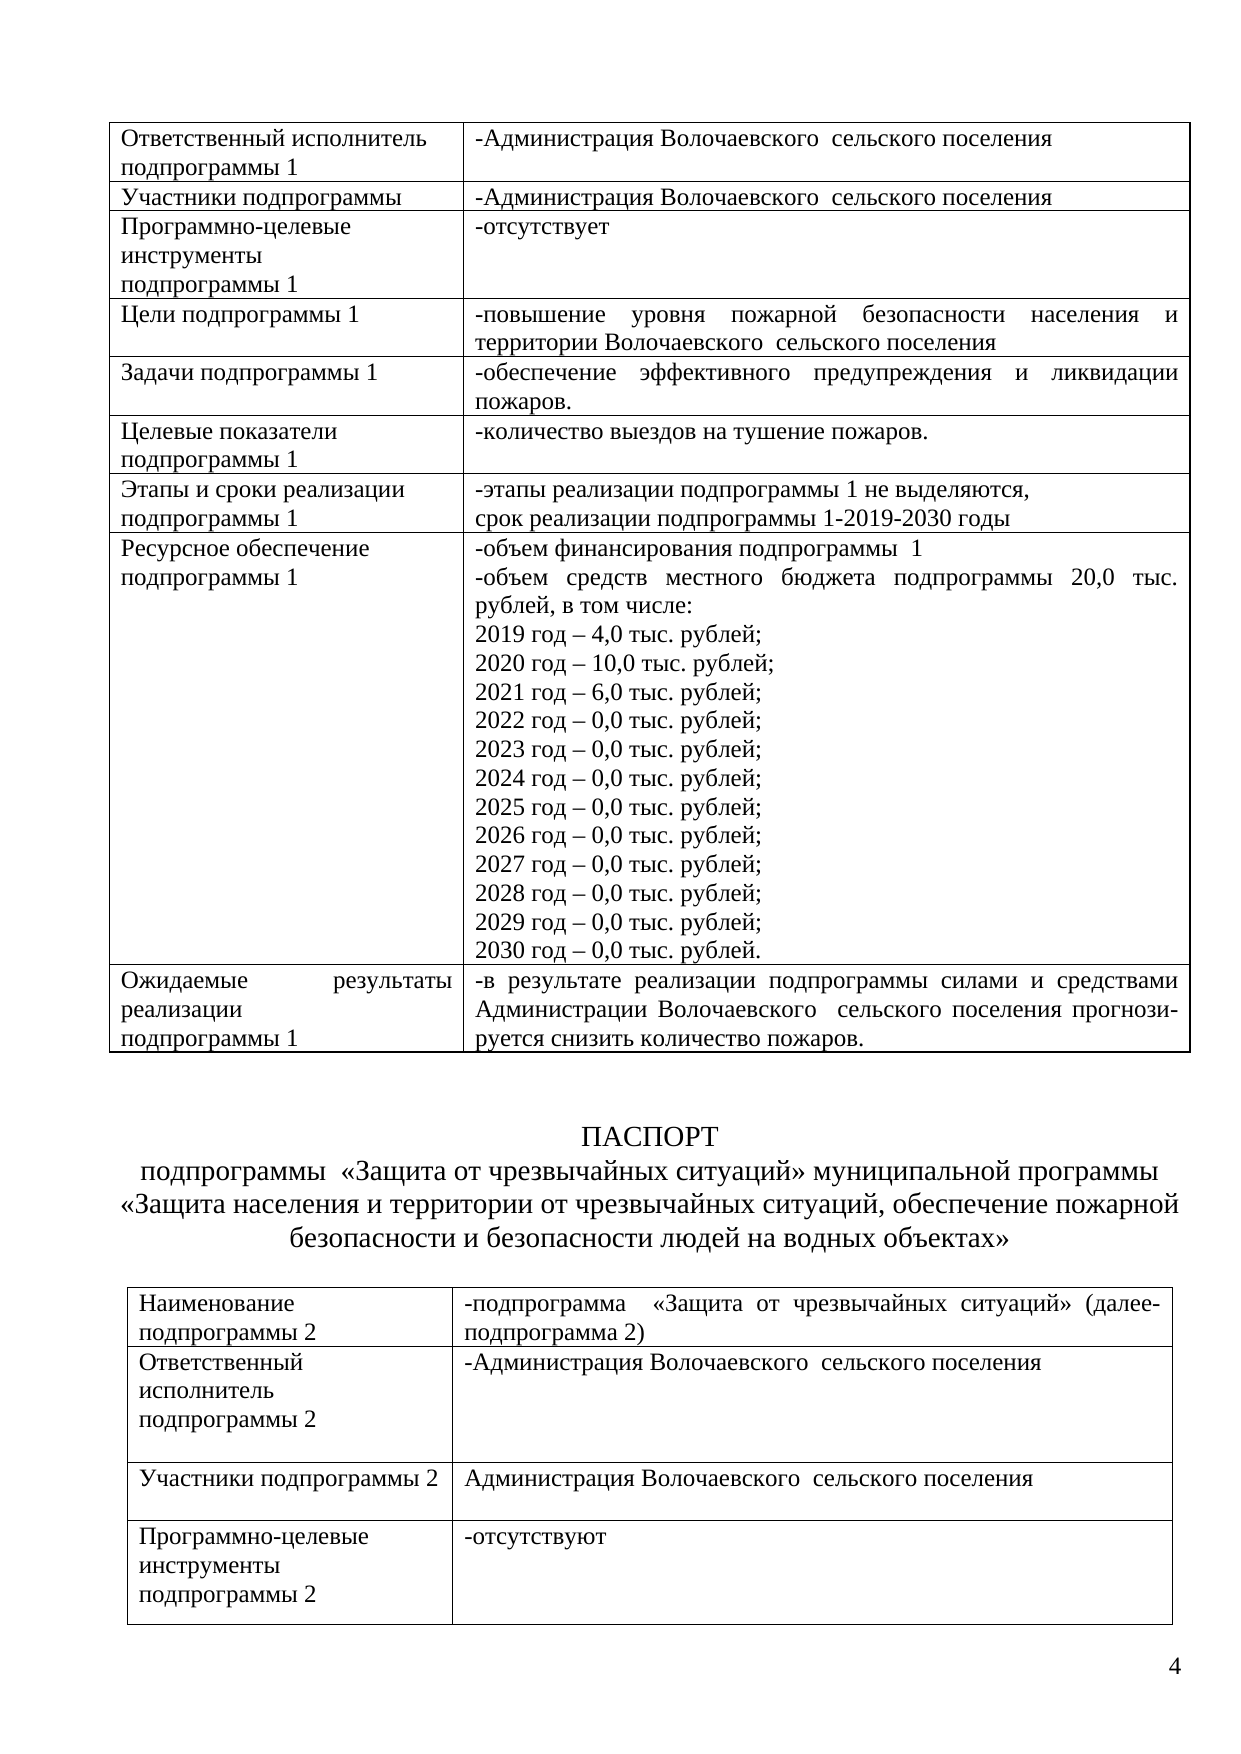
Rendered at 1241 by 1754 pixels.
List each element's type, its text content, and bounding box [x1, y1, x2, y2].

table_cell Ресурсное обеспечение подпрограммы 1 [110, 533, 463, 964]
table_cell Ожидаемые результаты реализации подпрограммы 1 [110, 965, 463, 1051]
table_cell -Администрация Волочаевского сельского поселения [453, 1347, 1172, 1462]
table_cell Этапы и сроки реализации подпрограммы 1 [110, 474, 463, 532]
table_cell -отсутствует [464, 211, 1189, 298]
table_cell -в результате реализации подпрограммы силами и средствами Администрации Волочаевского сельского поселения прогнози-руется снизить количество пожаров. [464, 965, 1189, 1051]
table_cell -Администрация Волочаевского сельского поселения [464, 123, 1189, 181]
table_cell Программно-целевые инструменты подпрограммы 1 [110, 211, 463, 298]
table_cell -Администрация Волочаевского сельского поселения [464, 182, 1189, 210]
table_cell Ответственный исполнитель подпрограммы 1 [110, 123, 463, 181]
text подпрограммы «Защита от чрезвычайных ситуаций» муниципальной программы «Защита населения и территории от чрезвычайных ситуаций, обеспечение пожарной безопасности и безопасности людей на водных объектах» [118, 1153, 1181, 1254]
table_header Наименование подпрограммы 2 [128, 1288, 452, 1346]
table_cell Задачи подпрограммы 1 [110, 357, 463, 415]
table_cell Администрация Волочаевского сельского поселения [453, 1463, 1172, 1520]
table_cell -обеспечение эффективного предупреждения и ликвидации пожаров. [464, 357, 1189, 415]
table_cell Участники подпрограммы 2 [128, 1463, 452, 1520]
table_cell Участники подпрограммы [110, 182, 463, 210]
table_cell Программно-целевые инструменты подпрограммы 2 [128, 1521, 452, 1624]
table_cell -повышение уровня пожарной безопасности населения и территории Волочаевского сельского поселения [464, 299, 1189, 356]
table_cell Ответственный исполнитель подпрограммы 2 [128, 1347, 452, 1462]
table_cell -отсутствуют [453, 1521, 1172, 1624]
table_cell Целевые показатели подпрограммы 1 [110, 416, 463, 473]
table_header -подпрограмма «Защита от чрезвычайных ситуаций» (далее-подпрограмма 2) [453, 1288, 1172, 1346]
table_cell -количество выездов на тушение пожаров. [464, 416, 1189, 473]
table_cell Цели подпрограммы 1 [110, 299, 463, 356]
table_cell -этапы реализации подпрограммы 1 не выделяются, срок реализации подпрограммы 1-2019-2030 годы [464, 474, 1189, 532]
text ПАСПОРТ [118, 1119, 1181, 1153]
table_cell -объем финансирования подпрограммы 1 -объем средств местного бюджета подпрограммы 20,0 тыс. рублей, в том числе: 2019 год – 4,0 тыс. рублей; 2020 год – 10,0 тыс. рублей; 2021 год – 6,0 тыс. рублей; 2022 год – 0,0 тыс. рублей; 2023 год – 0,0 тыс. рублей; 2024 год – 0,0 тыс. рублей; 2025 год – 0,0 тыс. рублей; 2026 год – 0,0 тыс. рублей; 2027 год – 0,0 тыс. рублей; 2028 год – 0,0 тыс. рублей; 2029 год – 0,0 тыс. рублей; 2030 год – 0,0 тыс. рублей. [464, 533, 1189, 964]
